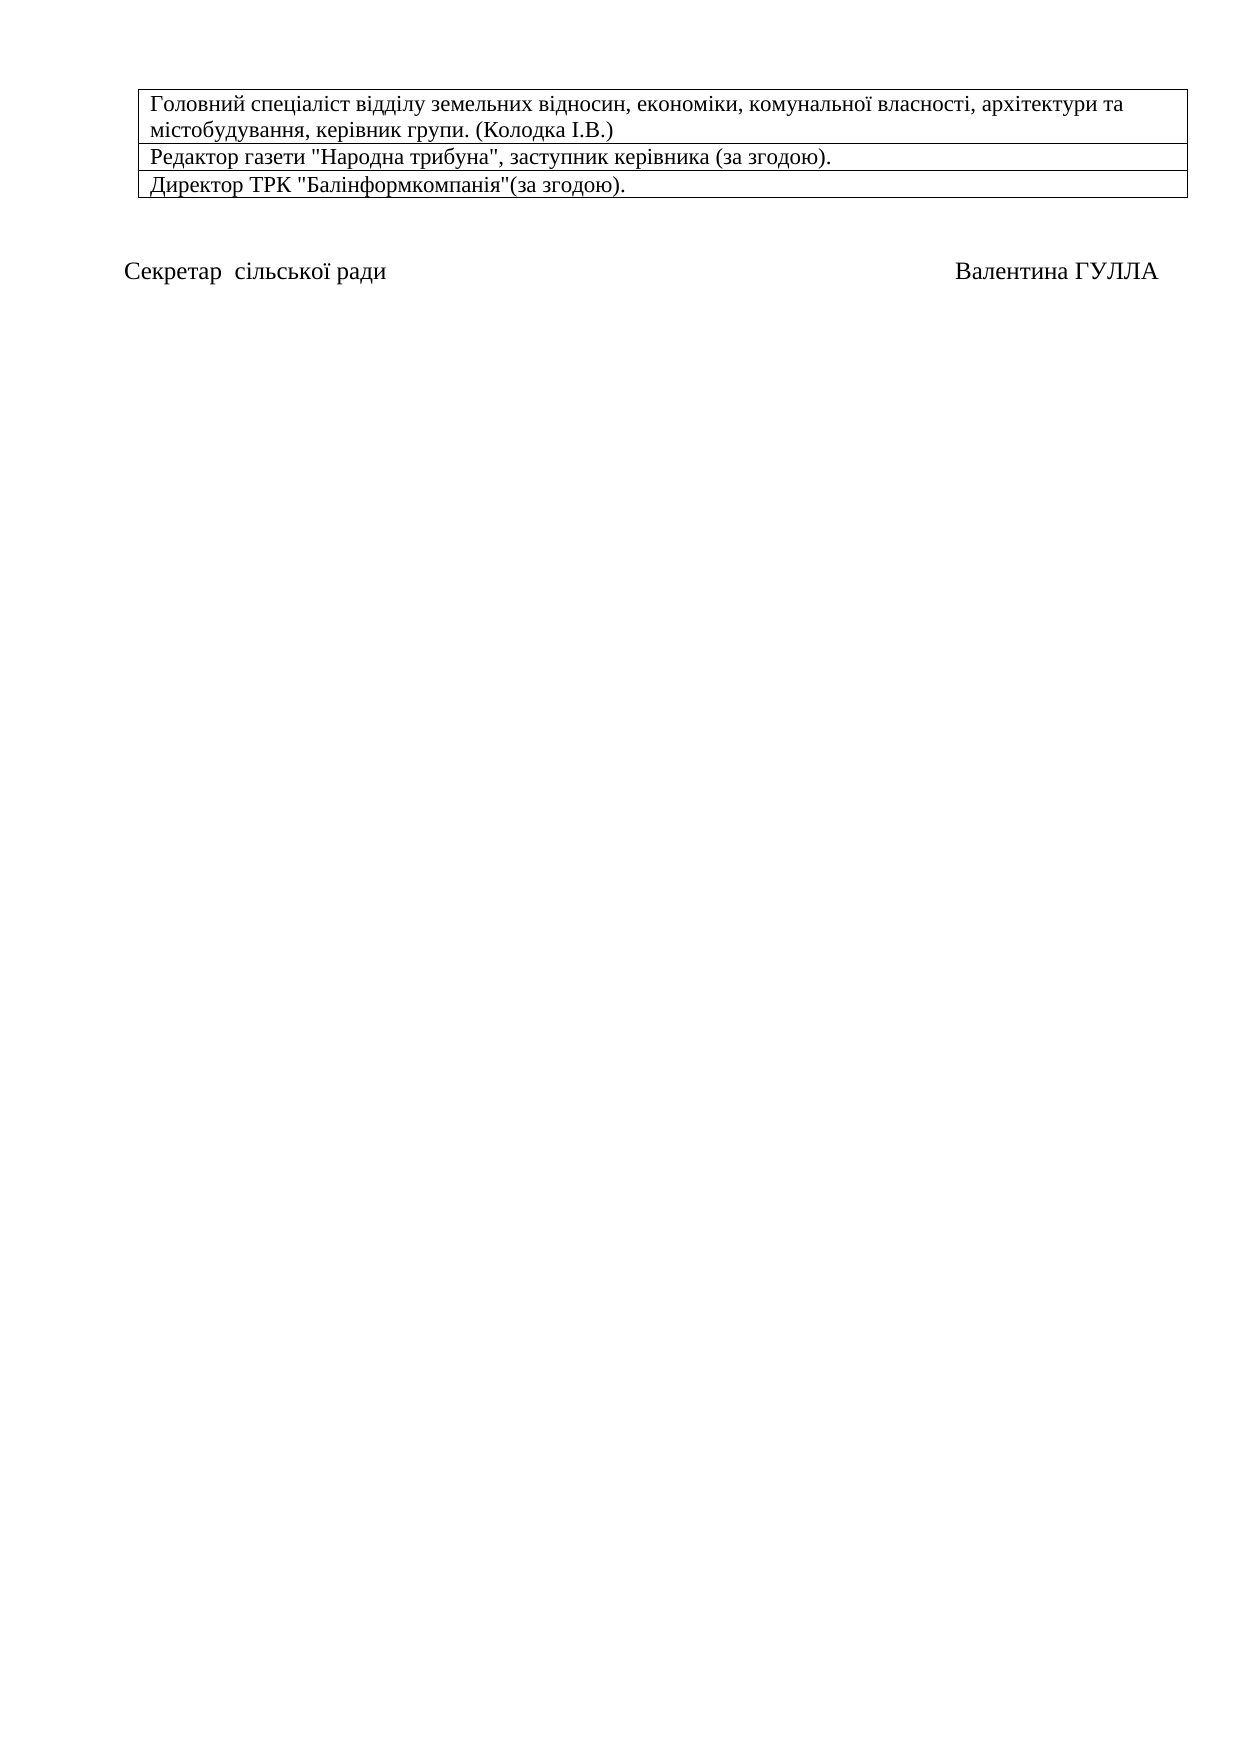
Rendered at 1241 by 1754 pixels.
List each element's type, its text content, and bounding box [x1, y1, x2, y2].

table_cell Директор ТРК "Балінформкомпанія"(за згодою). [139, 171, 1187, 197]
table_cell Редактор газети "Народна трибуна", заступник керівника (за згодою). [139, 144, 1187, 170]
table_cell Головний спеціаліст відділу земельних відносин, економіки, комунальної власності, архітектури та містобудування, керівник групи. (Колодка І.В.) [139, 90, 1187, 142]
text Секретар сільської ради Валентина ГУЛЛА [124, 256, 1211, 284]
